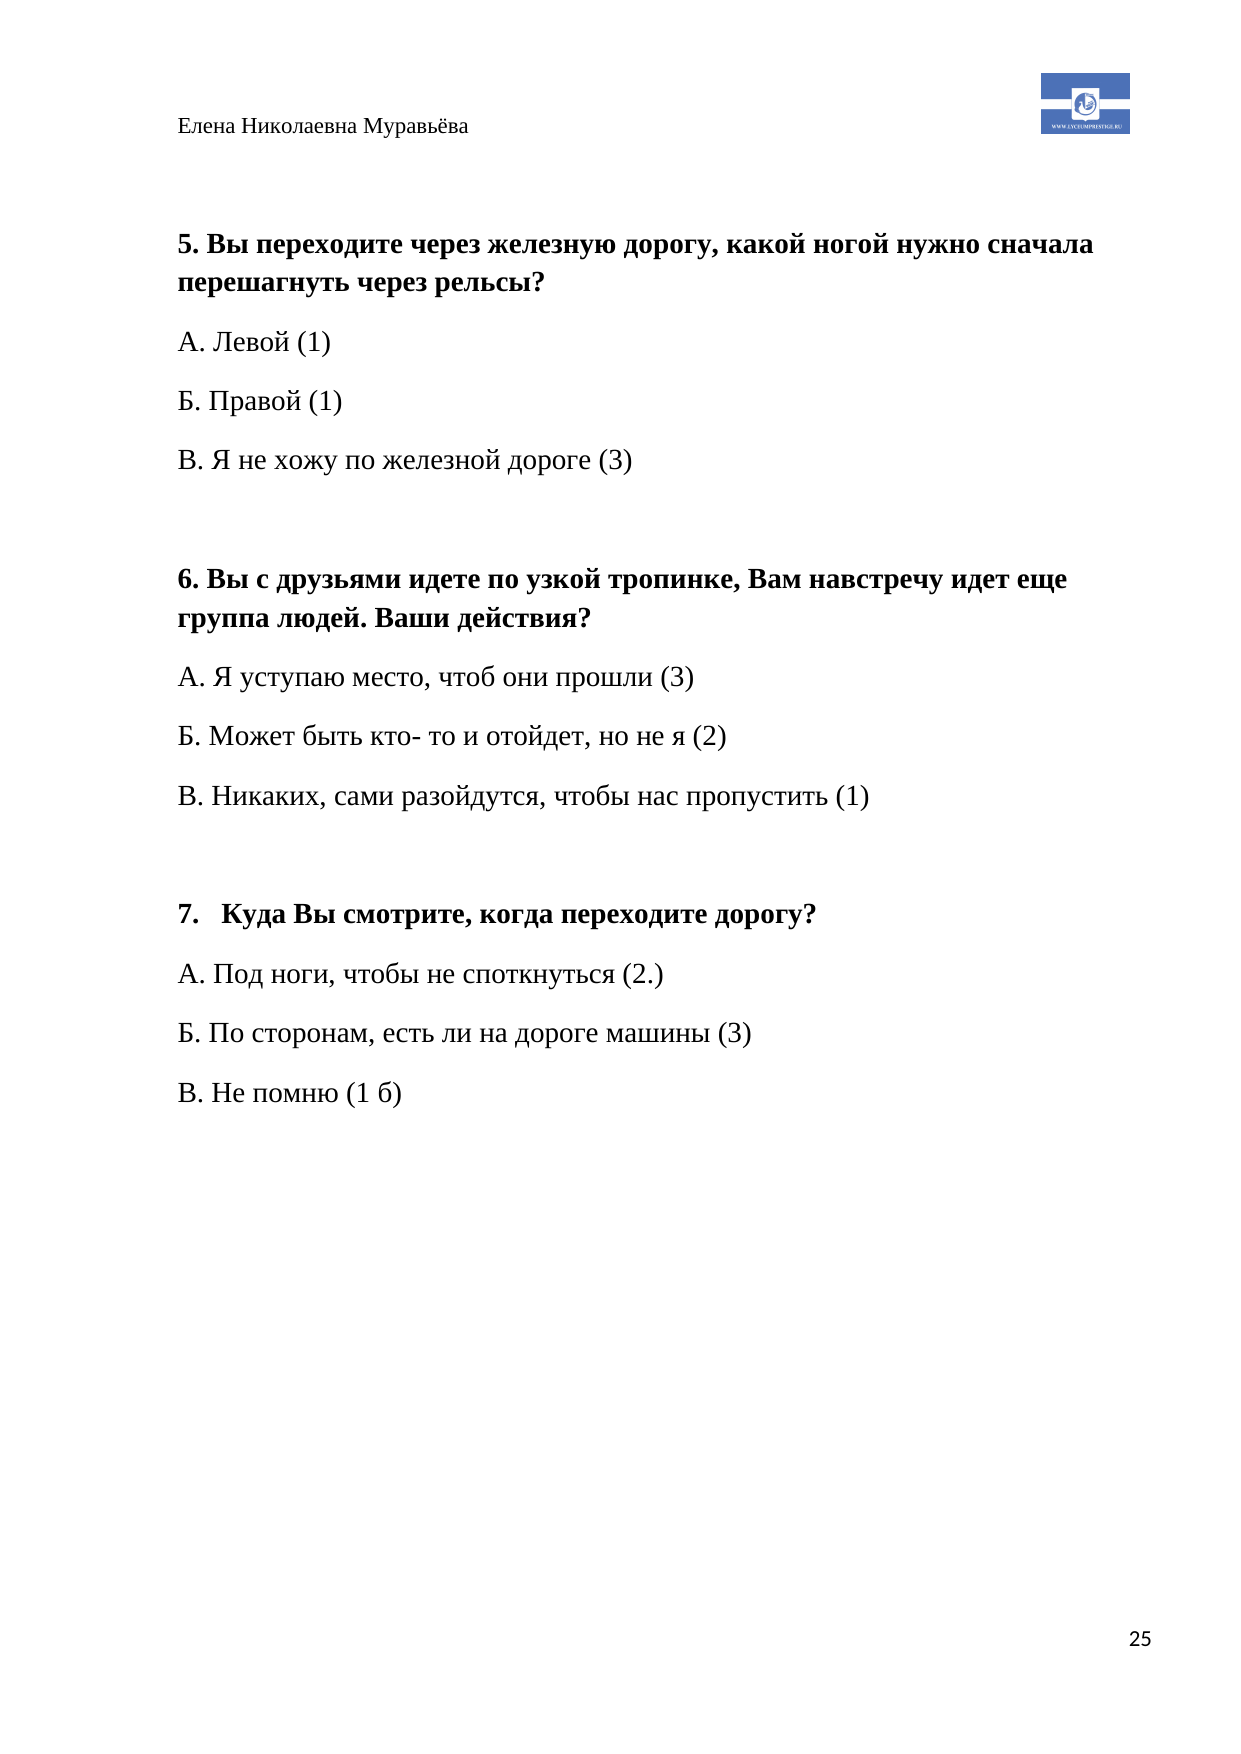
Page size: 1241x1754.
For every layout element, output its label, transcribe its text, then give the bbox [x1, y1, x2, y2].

text А. Левой (1) [177, 324, 1152, 357]
text А. Я уступаю место, чтоб они прошли (3) [177, 659, 1152, 693]
text В. Никаких, сами разойдутся, чтобы нас пропустить (1) [177, 778, 1152, 811]
text 6. Вы с друзьями идете по узкой тропинке, Вам навстречу идет еще группа людей. Ваши действия? [177, 561, 1152, 633]
text 7. Куда Вы смотрите, когда переходите дорогу? [177, 897, 1152, 930]
text 5. Вы переходите через железную дорогу, какой ногой нужно сначала перешагнуть через рельсы? [177, 226, 1152, 298]
text В. Не помню (1 б) [177, 1075, 1152, 1108]
text А. Под ноги, чтобы не споткнуться (2.) [177, 956, 1152, 989]
text Б. По сторонам, есть ли на дороге машины (3) [177, 1015, 1152, 1049]
text Б. Правой (1) [177, 383, 1152, 417]
text Б. Может быть кто- то и отойдет, но не я (2) [177, 718, 1152, 752]
text В. Я не хожу по железной дороге (3) [177, 442, 1152, 476]
picture [1041, 73, 1130, 134]
